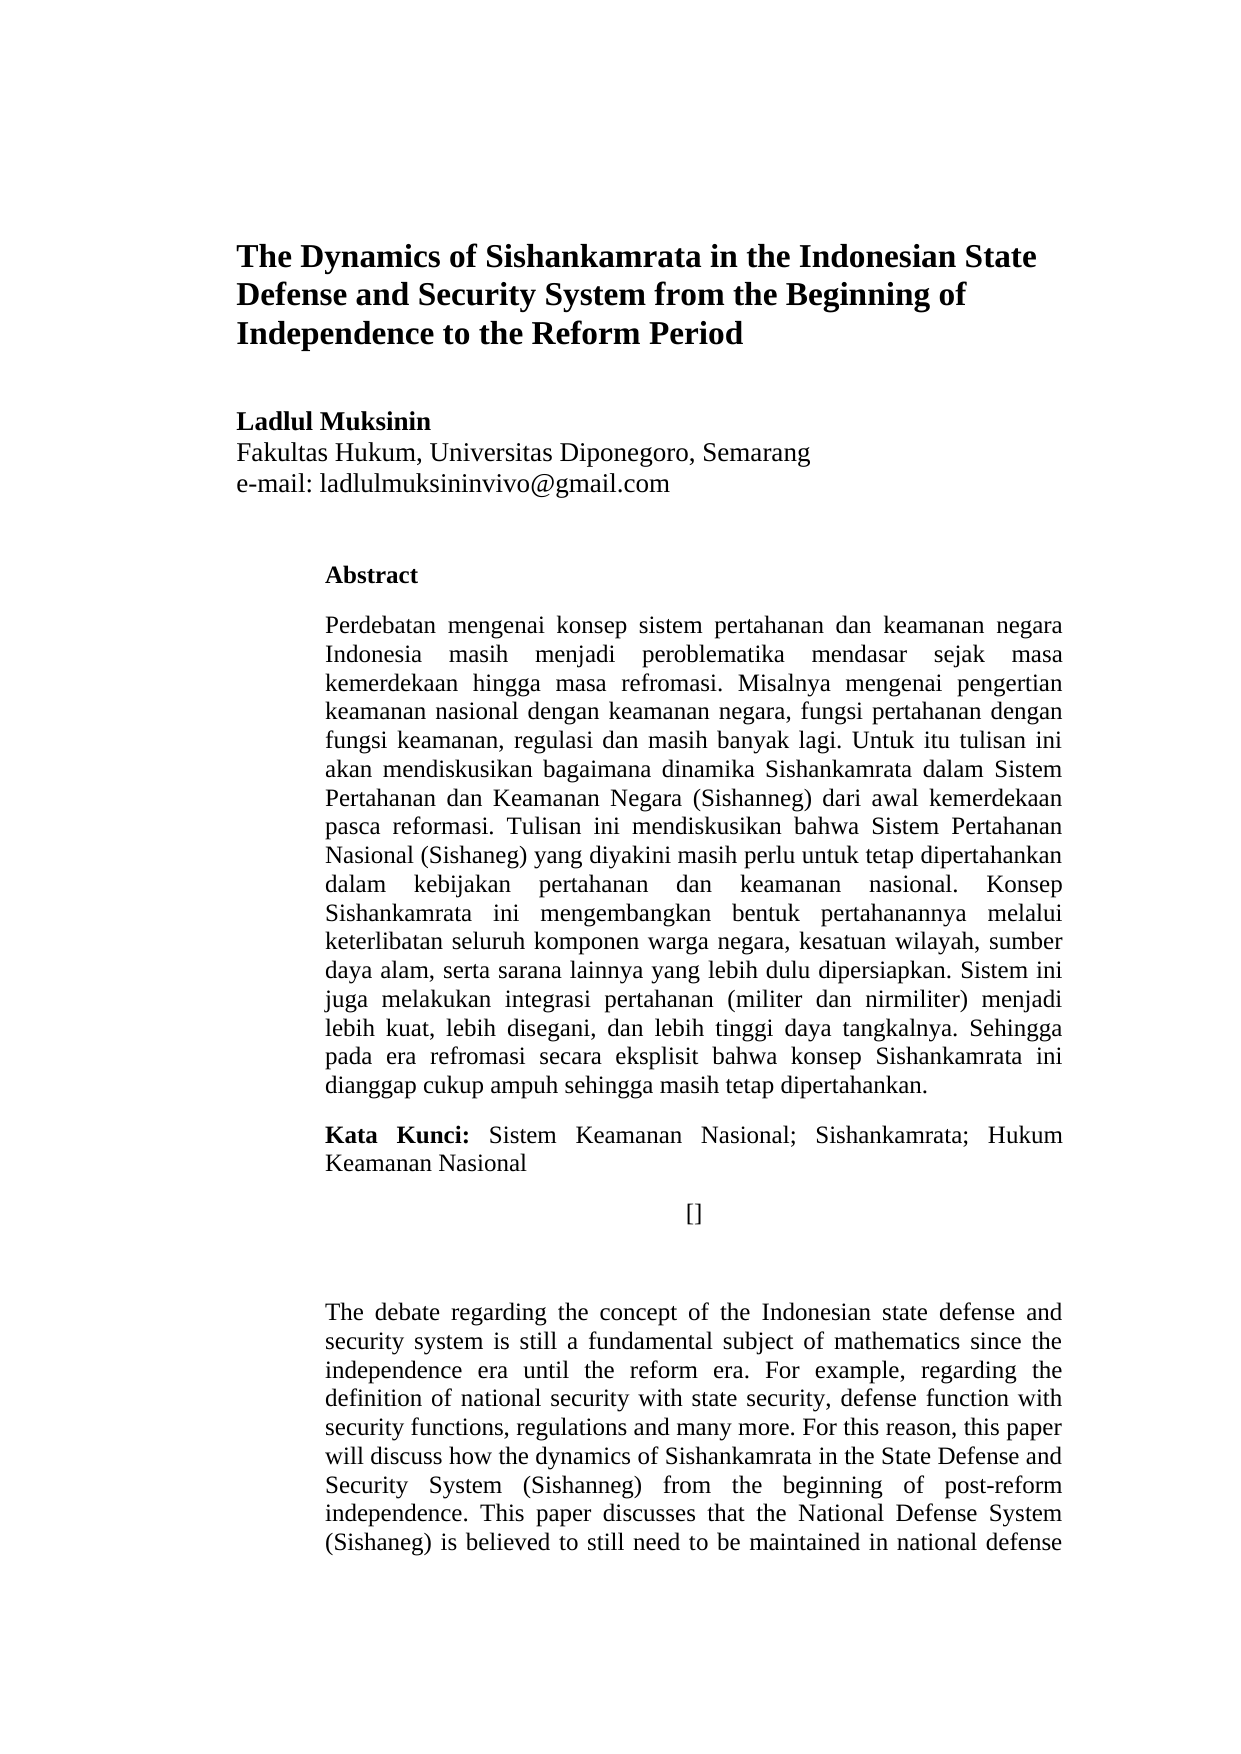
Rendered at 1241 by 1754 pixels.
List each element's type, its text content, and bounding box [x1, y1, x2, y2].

text Abstract [325, 561, 1063, 589]
text e-mail: ladlulmuksininvivo@gmail.com [236, 467, 1063, 498]
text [325, 1297, 1063, 1556]
text [] [325, 1198, 1063, 1227]
text The Dynamics of Sishankamrata in the Indonesian State Defense and Security System from the Beginning of Independence to the Reform Period [236, 236, 1063, 351]
text Ladlul Muksinin [236, 405, 1063, 436]
text Fakultas Hukum, Universitas Diponegoro, Semarang [236, 436, 1063, 467]
text Kata Kunci: Sistem Keamanan Nasional; Sishankamrata; Hukum Keamanan Nasional [325, 1120, 1063, 1177]
text Perdebatan mengenai konsep sistem pertahanan dan keamanan negara Indonesia masih menjadi peroblematika mendasar sejak masa kemerdekaan hingga masa refromasi. Misalnya mengenai pengertian keamanan nasional dengan keamanan negara, fungsi pertahanan dengan fungsi keamanan, regulasi dan masih banyak lagi. Untuk itu tulisan ini akan mendiskusikan bagaimana dinamika Sishankamrata dalam Sistem Pertahanan dan Keamanan Negara (Sishanneg) dari awal kemerdekaan pasca reformasi. Tulisan ini mendiskusikan bahwa Sistem Pertahanan Nasional (Sishaneg) yang diyakini masih perlu untuk tetap dipertahankan dalam kebijakan pertahanan dan keamanan nasional. Konsep Sishankamrata ini mengembangkan bentuk pertahanannya melalui keterlibatan seluruh komponen warga negara, kesatuan wilayah, sumber daya alam, serta sarana lainnya yang lebih dulu dipersiapkan. Sistem ini juga melakukan integrasi pertahanan (militer dan nirmiliter) menjadi lebih kuat, lebih disegani, dan lebih tinggi daya tangkalnya. Sehingga pada era refromasi secara eksplisit bahwa konsep Sishankamrata ini dianggap cukup ampuh sehingga masih tetap dipertahankan. [325, 610, 1063, 1099]
